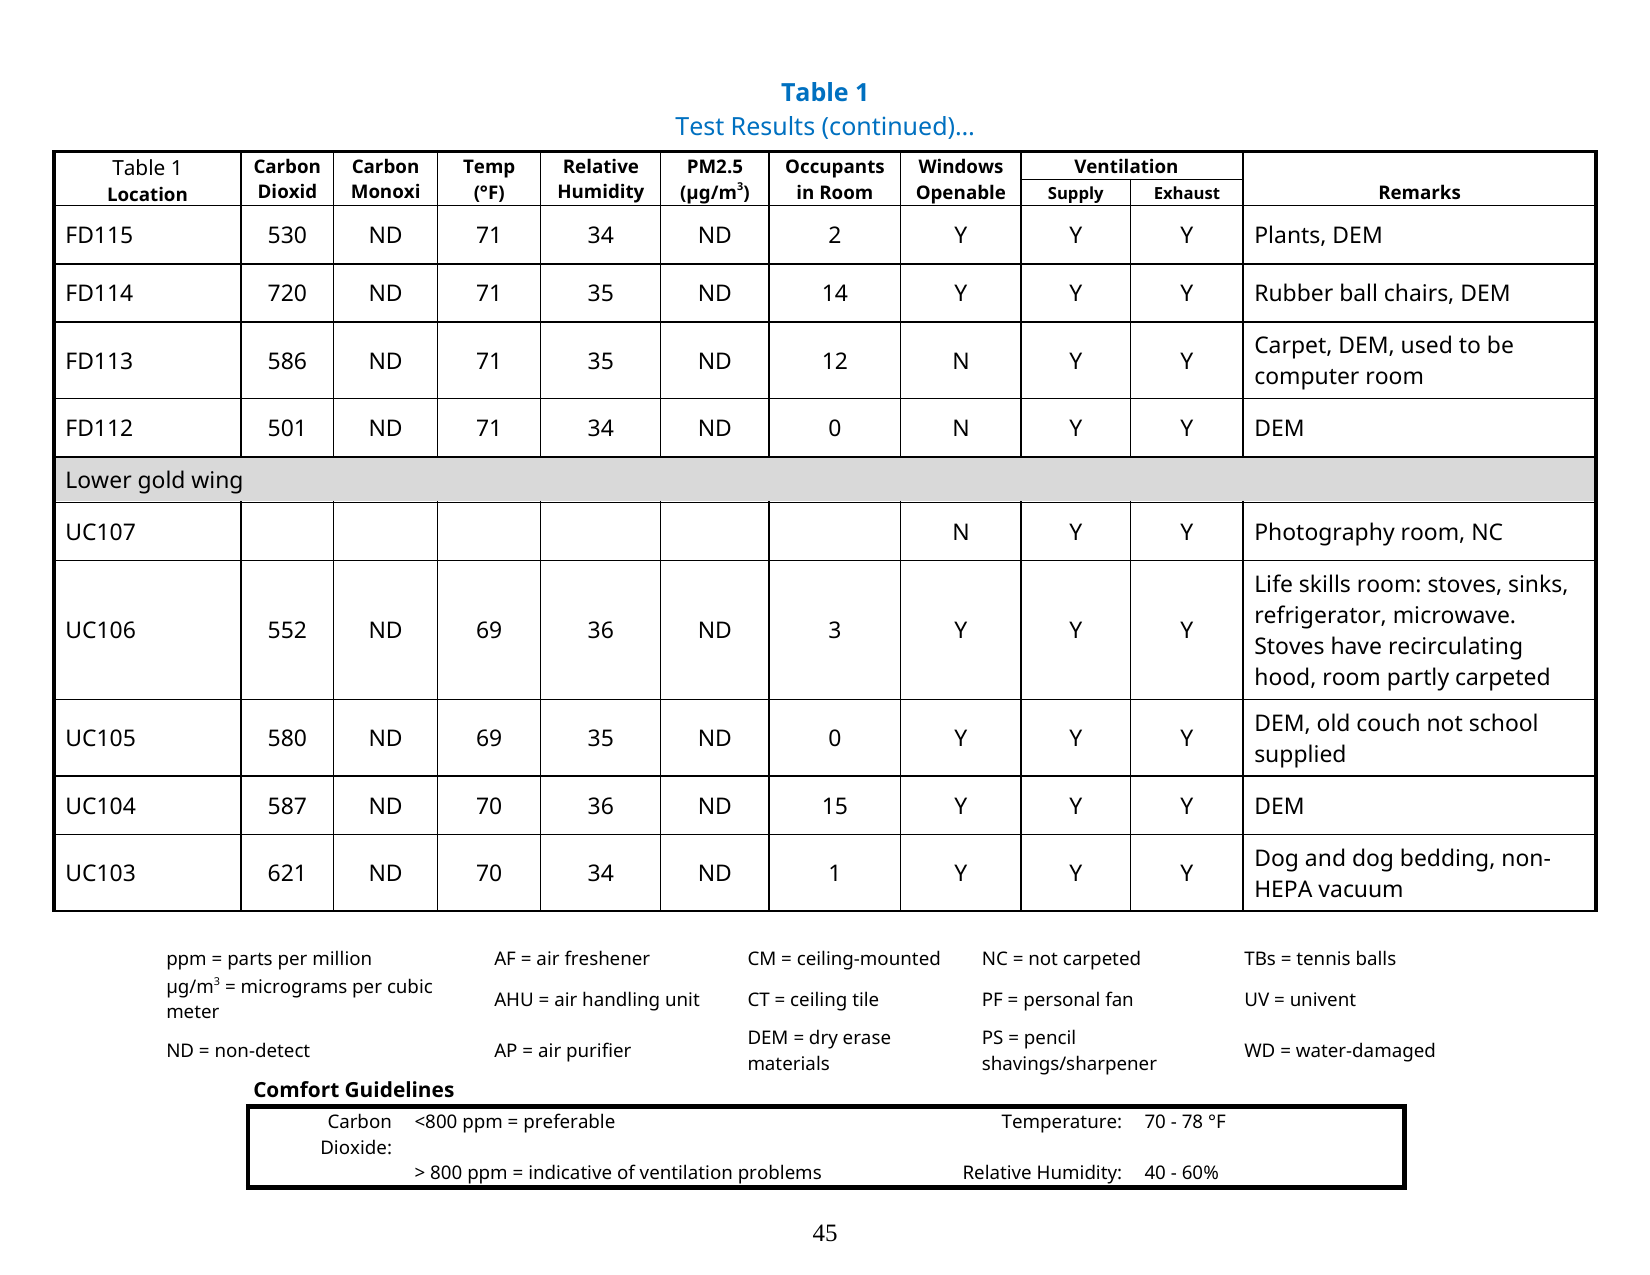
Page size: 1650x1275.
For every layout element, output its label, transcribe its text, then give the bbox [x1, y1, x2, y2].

table_cell 69 [438, 700, 540, 775]
table_cell DEM [1244, 399, 1594, 456]
table_cell [334, 503, 437, 560]
table_cell N [901, 503, 1020, 560]
table_cell ND [661, 561, 768, 699]
table_cell N [901, 323, 1020, 398]
table_cell ND [661, 700, 768, 775]
table_cell Y [1022, 561, 1130, 699]
table_cell 552 [242, 561, 333, 699]
table_cell [242, 503, 333, 560]
table_cell Y [1022, 265, 1130, 321]
table_cell 0 [770, 399, 900, 456]
table_cell FD115 [56, 206, 240, 263]
table_cell 586 [242, 323, 333, 398]
table_cell 34 [541, 399, 660, 456]
table_cell Y [1022, 835, 1130, 910]
table_cell ND [661, 399, 768, 456]
table_cell Carpet, DEM, used to be computer room [1244, 323, 1594, 398]
table_cell Y [901, 835, 1020, 910]
table_cell 34 [541, 206, 660, 263]
table_cell Y [1022, 700, 1130, 775]
table_cell 36 [541, 561, 660, 699]
table_cell ND [661, 835, 768, 910]
table_cell Y [1022, 777, 1130, 834]
table_cell Y [1131, 323, 1242, 398]
table_cell N [901, 399, 1020, 456]
table_cell Exhaust [1131, 180, 1242, 204]
table_cell Photography room, NC [1244, 503, 1594, 560]
table_cell Y [1131, 835, 1242, 910]
table_cell Y [901, 700, 1020, 775]
table_cell 3 [770, 561, 900, 699]
table_cell [661, 503, 768, 560]
table_header Remarks [1244, 153, 1594, 204]
table_cell ND [334, 206, 437, 263]
table_cell Y [901, 561, 1020, 699]
table_cell 15 [770, 777, 900, 834]
table_cell Y [1131, 399, 1242, 456]
table_cell 71 [438, 206, 540, 263]
table_header Occupants in Room [770, 153, 900, 204]
table_cell Y [1131, 561, 1242, 699]
table_cell 35 [541, 265, 660, 321]
table_cell ND [661, 265, 768, 321]
table_cell Y [901, 206, 1020, 263]
table_cell ND [334, 265, 437, 321]
table_cell [770, 503, 900, 560]
table_cell Y [1022, 503, 1130, 560]
table_cell ND [661, 323, 768, 398]
table_cell UC105 [56, 700, 240, 775]
table_cell 587 [242, 777, 333, 834]
table_header Windows Openable [901, 153, 1020, 204]
table_cell UC104 [56, 777, 240, 834]
table_header PM2.5 (µg/m3) [661, 153, 768, 204]
table_cell 501 [242, 399, 333, 456]
table_header Ventilation [1022, 153, 1242, 179]
table_cell 12 [770, 323, 900, 398]
table_cell Life skills room: stoves, sinks, refrigerator, microwave. Stoves have recirculating hood, room partly carpeted [1244, 561, 1594, 699]
table_cell Rubber ball chairs, DEM [1244, 265, 1594, 321]
table_cell Supply [1022, 180, 1130, 204]
table_cell Y [1022, 206, 1130, 263]
table_cell Y [1131, 503, 1242, 560]
table_cell Y [1022, 323, 1130, 398]
table_cell 69 [438, 561, 540, 699]
table_cell ND [334, 323, 437, 398]
table_header Table 1 Location [56, 153, 240, 204]
table_cell Y [901, 777, 1020, 834]
table_cell 71 [438, 323, 540, 398]
table_cell 14 [770, 265, 900, 321]
table_cell Y [1022, 399, 1130, 456]
table_cell 580 [242, 700, 333, 775]
table_cell Y [1131, 206, 1242, 263]
table_cell FD113 [56, 323, 240, 398]
table_header Carbon Monoxide (ppm) [334, 153, 437, 204]
table_header Relative Humidity (%) [541, 153, 660, 204]
table_cell ND [661, 206, 768, 263]
table_cell Y [901, 265, 1020, 321]
table_cell 530 [242, 206, 333, 263]
table_cell ND [334, 700, 437, 775]
table_cell 70 [438, 777, 540, 834]
table_cell [438, 503, 540, 560]
table_cell 2 [770, 206, 900, 263]
table_cell ND [334, 835, 437, 910]
table_cell Lower gold wing [56, 458, 1594, 501]
table_cell 34 [541, 835, 660, 910]
table_cell 70 [438, 835, 540, 910]
table_cell [541, 503, 660, 560]
table_cell 720 [242, 265, 333, 321]
table_cell Y [1131, 777, 1242, 834]
table_cell 0 [770, 700, 900, 775]
table_cell UC107 [56, 503, 240, 560]
table_cell Plants, DEM [1244, 206, 1594, 263]
table_header Carbon Dioxide (ppm) [242, 153, 333, 204]
table_cell FD112 [56, 399, 240, 456]
table_cell 71 [438, 265, 540, 321]
table_cell 35 [541, 700, 660, 775]
table_cell UC103 [56, 835, 240, 910]
table_cell ND [334, 561, 437, 699]
table_cell UC106 [56, 561, 240, 699]
table_cell DEM [1244, 777, 1594, 834]
table_cell 71 [438, 399, 540, 456]
table_cell ND [334, 399, 437, 456]
table_cell FD114 [56, 265, 240, 321]
table_cell Y [1131, 700, 1242, 775]
table_cell ND [334, 777, 437, 834]
table_cell DEM, old couch not school supplied [1244, 700, 1594, 775]
table_cell 35 [541, 323, 660, 398]
table_cell Dog and dog bedding, non-HEPA vacuum [1244, 835, 1594, 910]
table_cell Y [1131, 265, 1242, 321]
table_cell ND [661, 777, 768, 834]
table_cell 1 [770, 835, 900, 910]
table_cell 621 [242, 835, 333, 910]
table_cell 36 [541, 777, 660, 834]
table_header Temp (°F) [438, 153, 540, 204]
